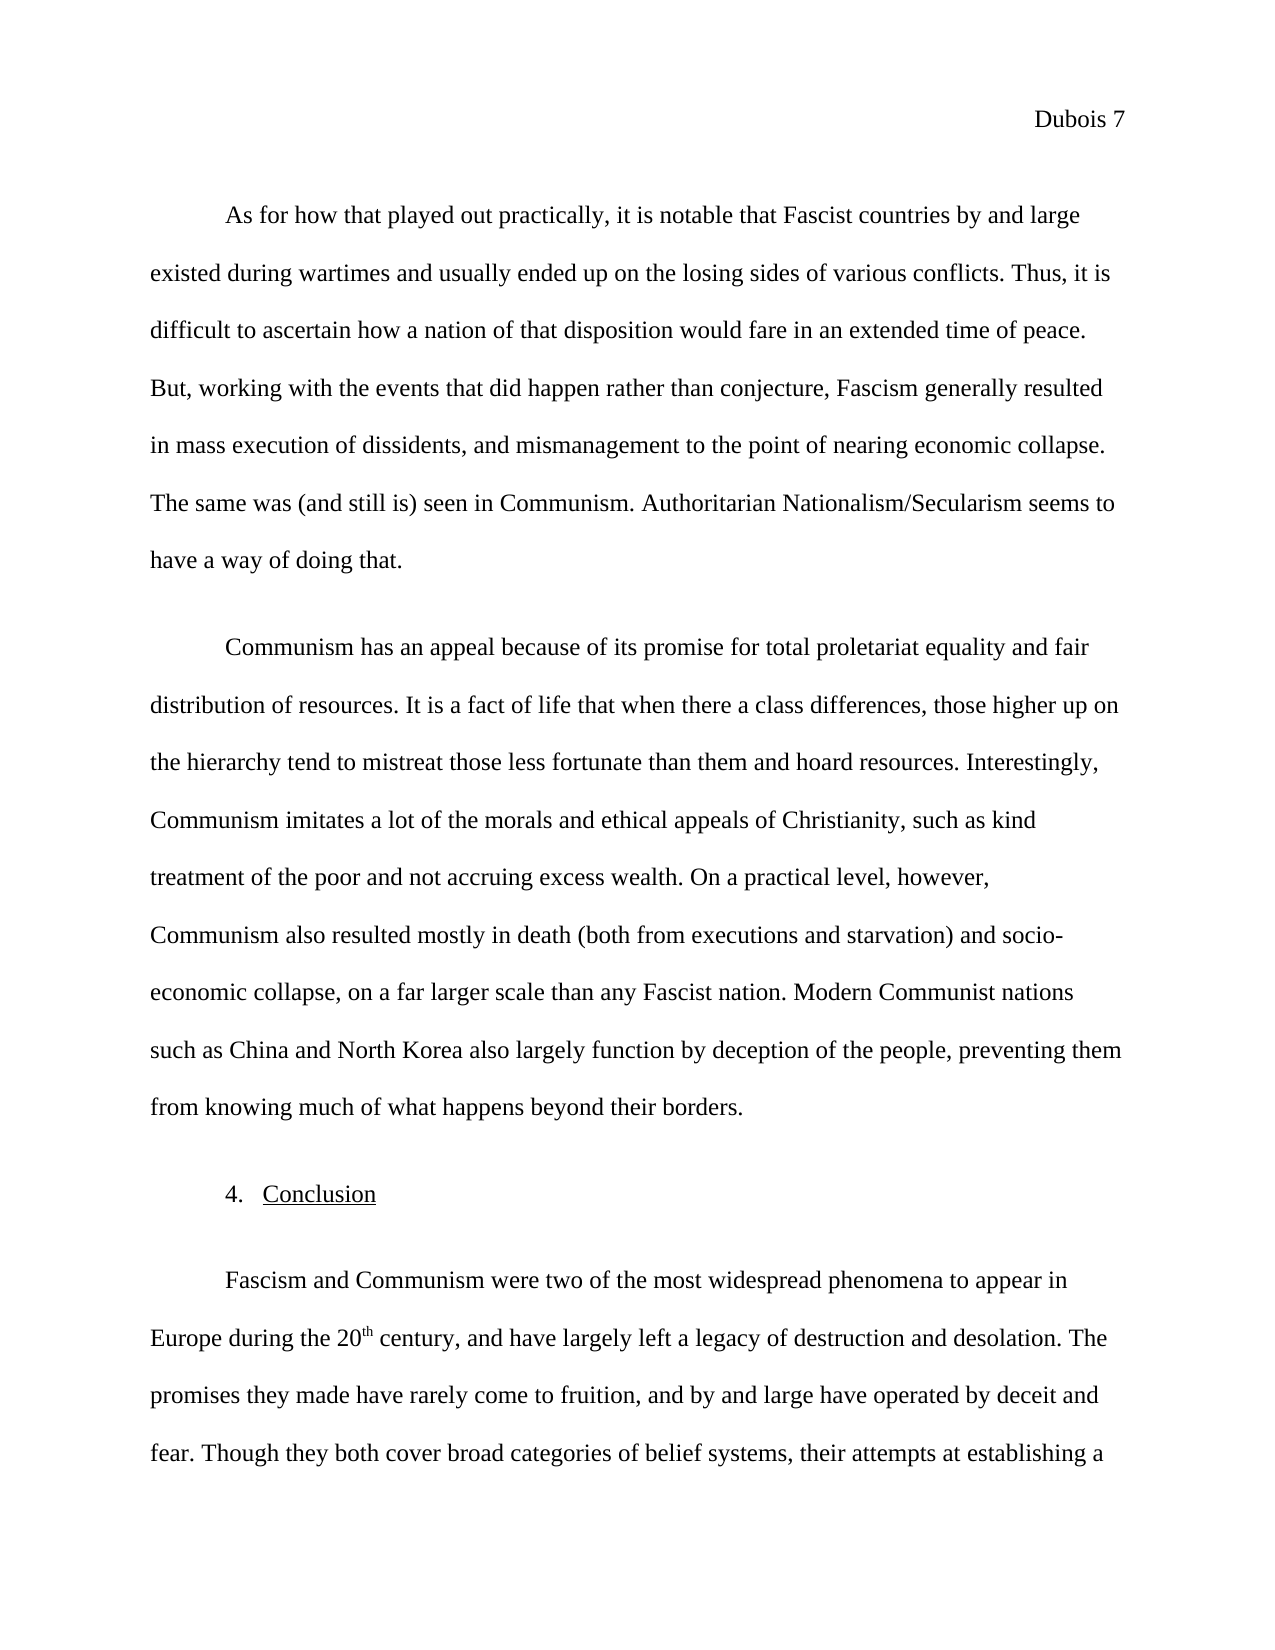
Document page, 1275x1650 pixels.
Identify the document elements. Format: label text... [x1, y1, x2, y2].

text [150, 1266, 1125, 1467]
text As for how that played out practically, it is notable that Fascist countries by and large existed during wartimes and usually ended up on the losing sides of various conflicts. Thus, it is difficult to ascertain how a nation of that disposition would fare in an extended time of peace. But, working with the events that did happen rather than conjecture, Fascism generally resulted in mass execution of dissidents, and mismanagement to the point of nearing economic collapse. The same was (and still is) seen in Communism. Authoritarian Nationalism/Secularism seems to have a way of doing that. [150, 201, 1125, 574]
list Conclusion [225, 1179, 1125, 1208]
text Communism has an appeal because of its promise for total proletariat equality and fair distribution of resources. It is a fact of life that when there a class differences, those higher up on the hierarchy tend to mistreat those less fortunate than them and hoard resources. Interestingly, Communism imitates a lot of the morals and ethical appeals of Christianity, such as kind treatment of the poor and not accruing excess wealth. On a practical level, however, Communism also resulted mostly in death (both from executions and starvation) and socio-economic collapse, on a far larger scale than any Fascist nation. Modern Communist nations such as China and North Korea also largely function by deception of the people, preventing them from knowing much of what happens beyond their borders. [150, 632, 1125, 1121]
